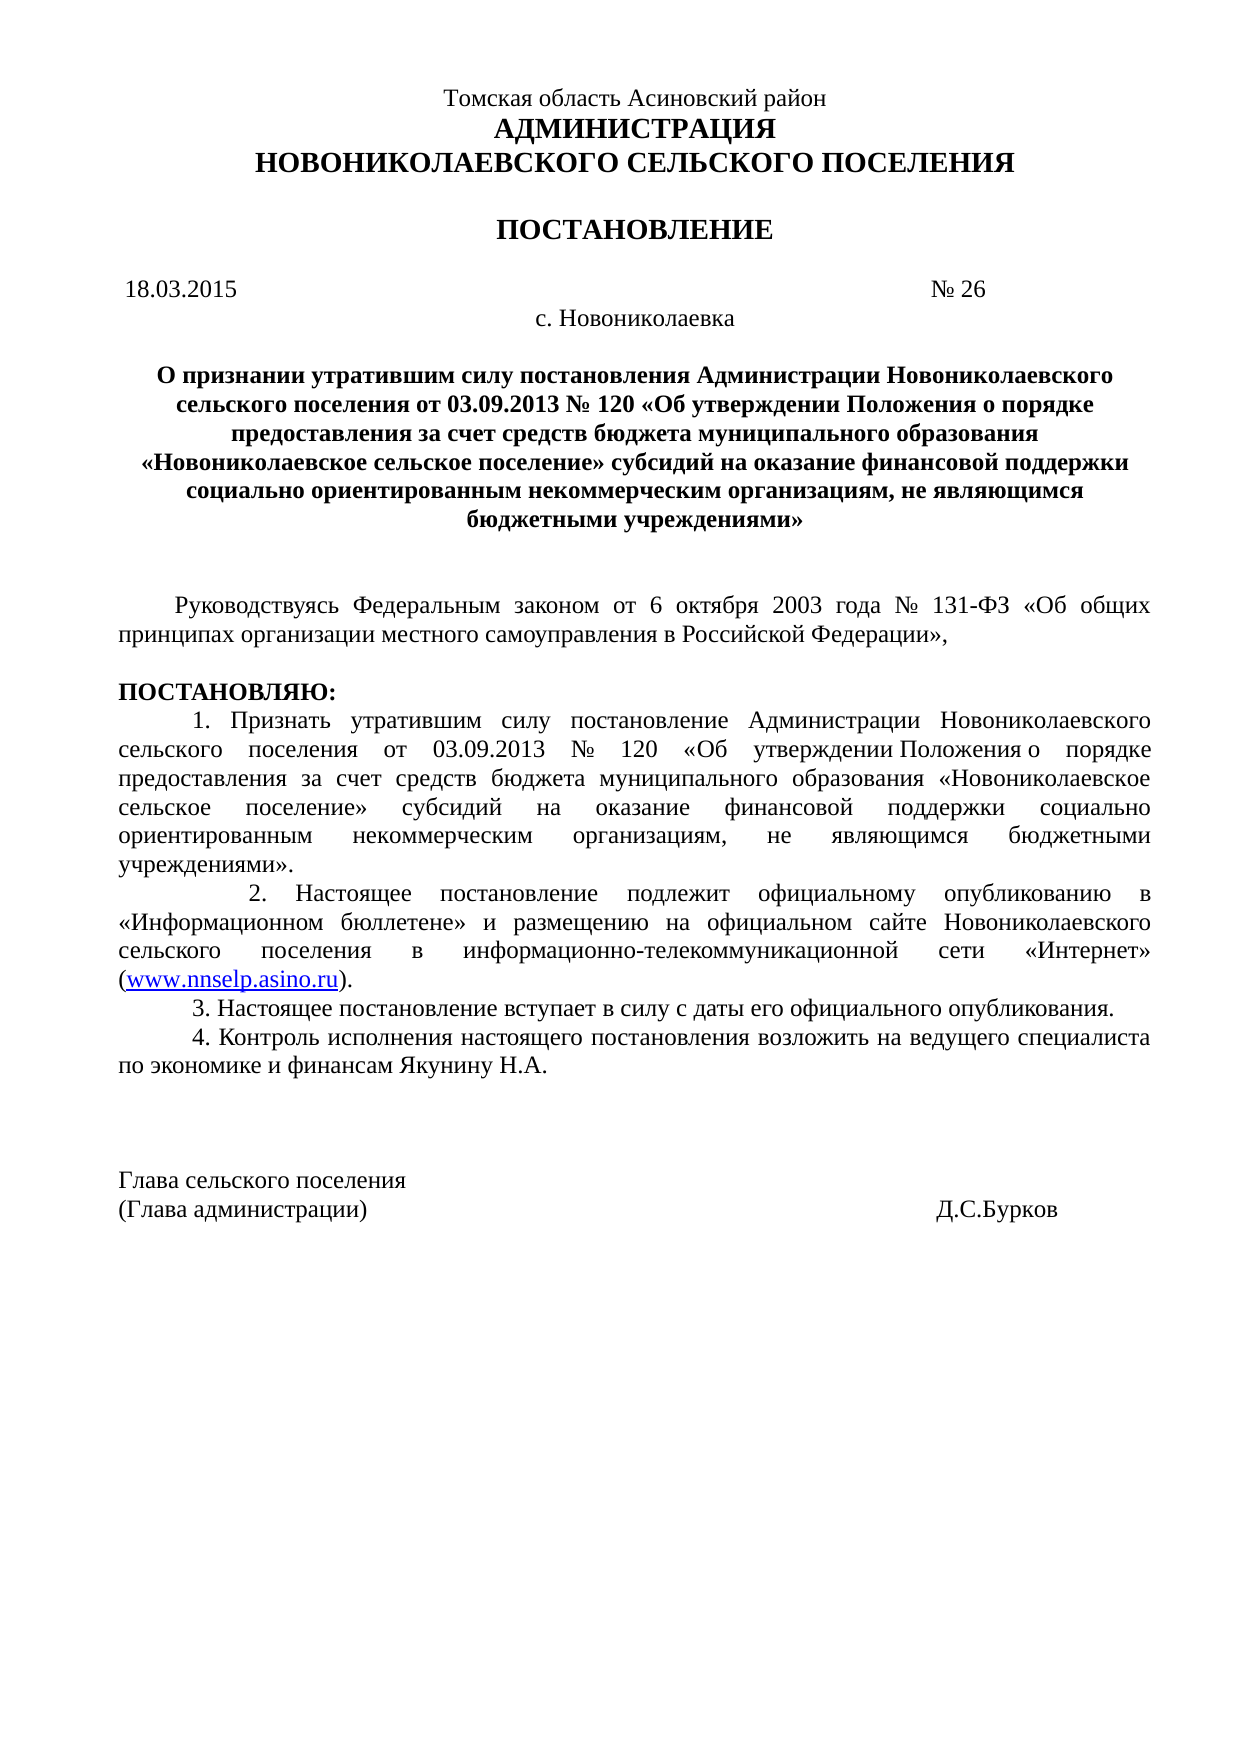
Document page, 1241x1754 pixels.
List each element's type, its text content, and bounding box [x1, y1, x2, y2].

text с. Новониколаевка [118, 303, 1152, 332]
text 3. Настоящее постановление вступает в силу с даты его официального опубликования. [118, 993, 1152, 1022]
text ПОСТАНОВЛЯЮ: [118, 677, 1152, 706]
text Руководствуясь Федеральным законом от 6 октября 2003 года № 131-ФЗ «Об общих принципах организации местного самоуправления в Российской Федерации», [118, 591, 1152, 648]
text АДМИНИСТРАЦИЯ [118, 111, 1152, 145]
text О признании утратившим силу постановления Администрации Новониколаевского сельского поселения от 03.09.2013 № 120 «Об утверждении Положения о порядке предоставления за счет средств бюджета муниципального образования «Новониколаевское сельское поселение» субсидий на оказание финансовой поддержки социально ориентированным некоммерческим организациям, не являющимся бюджетными учреждениями» [118, 361, 1152, 533]
text ПОСТАНОВЛЕНИЕ [118, 212, 1152, 246]
text (Глава администрации) Д.С.Бурков [118, 1194, 1152, 1223]
text Томская область Асиновский район [118, 83, 1152, 111]
text НОВОНИКОЛАЕВСКОГО СЕЛЬСКОГО ПОСЕЛЕНИЯ [118, 145, 1152, 178]
text 18.03.2015 № 26 [118, 274, 1152, 303]
text 1. Признать утратившим силу постановление Администрации Новониколаевского сельского поселения от 03.09.2013 № 120 «Об утверждении Положения о порядке предоставления за счет средств бюджета муниципального образования «Новониколаевское сельское поселение» субсидий на оказание финансовой поддержки социально ориентированным некоммерческим организациям, не являющимся бюджетными учреждениями». [118, 706, 1152, 878]
text 4. Контроль исполнения настоящего постановления возложить на ведущего специалиста по экономике и финансам Якунину Н.А. [118, 1022, 1152, 1079]
text 2. Настоящее постановление подлежит официальному опубликованию в «Информационном бюллетене» и размещению на официальном сайте Новониколаевского сельского поселения в информационно-телекоммуникационной сети «Интернет» (www.nnselp.asino.ru). [118, 878, 1152, 993]
text Глава сельского поселения [118, 1166, 1152, 1194]
